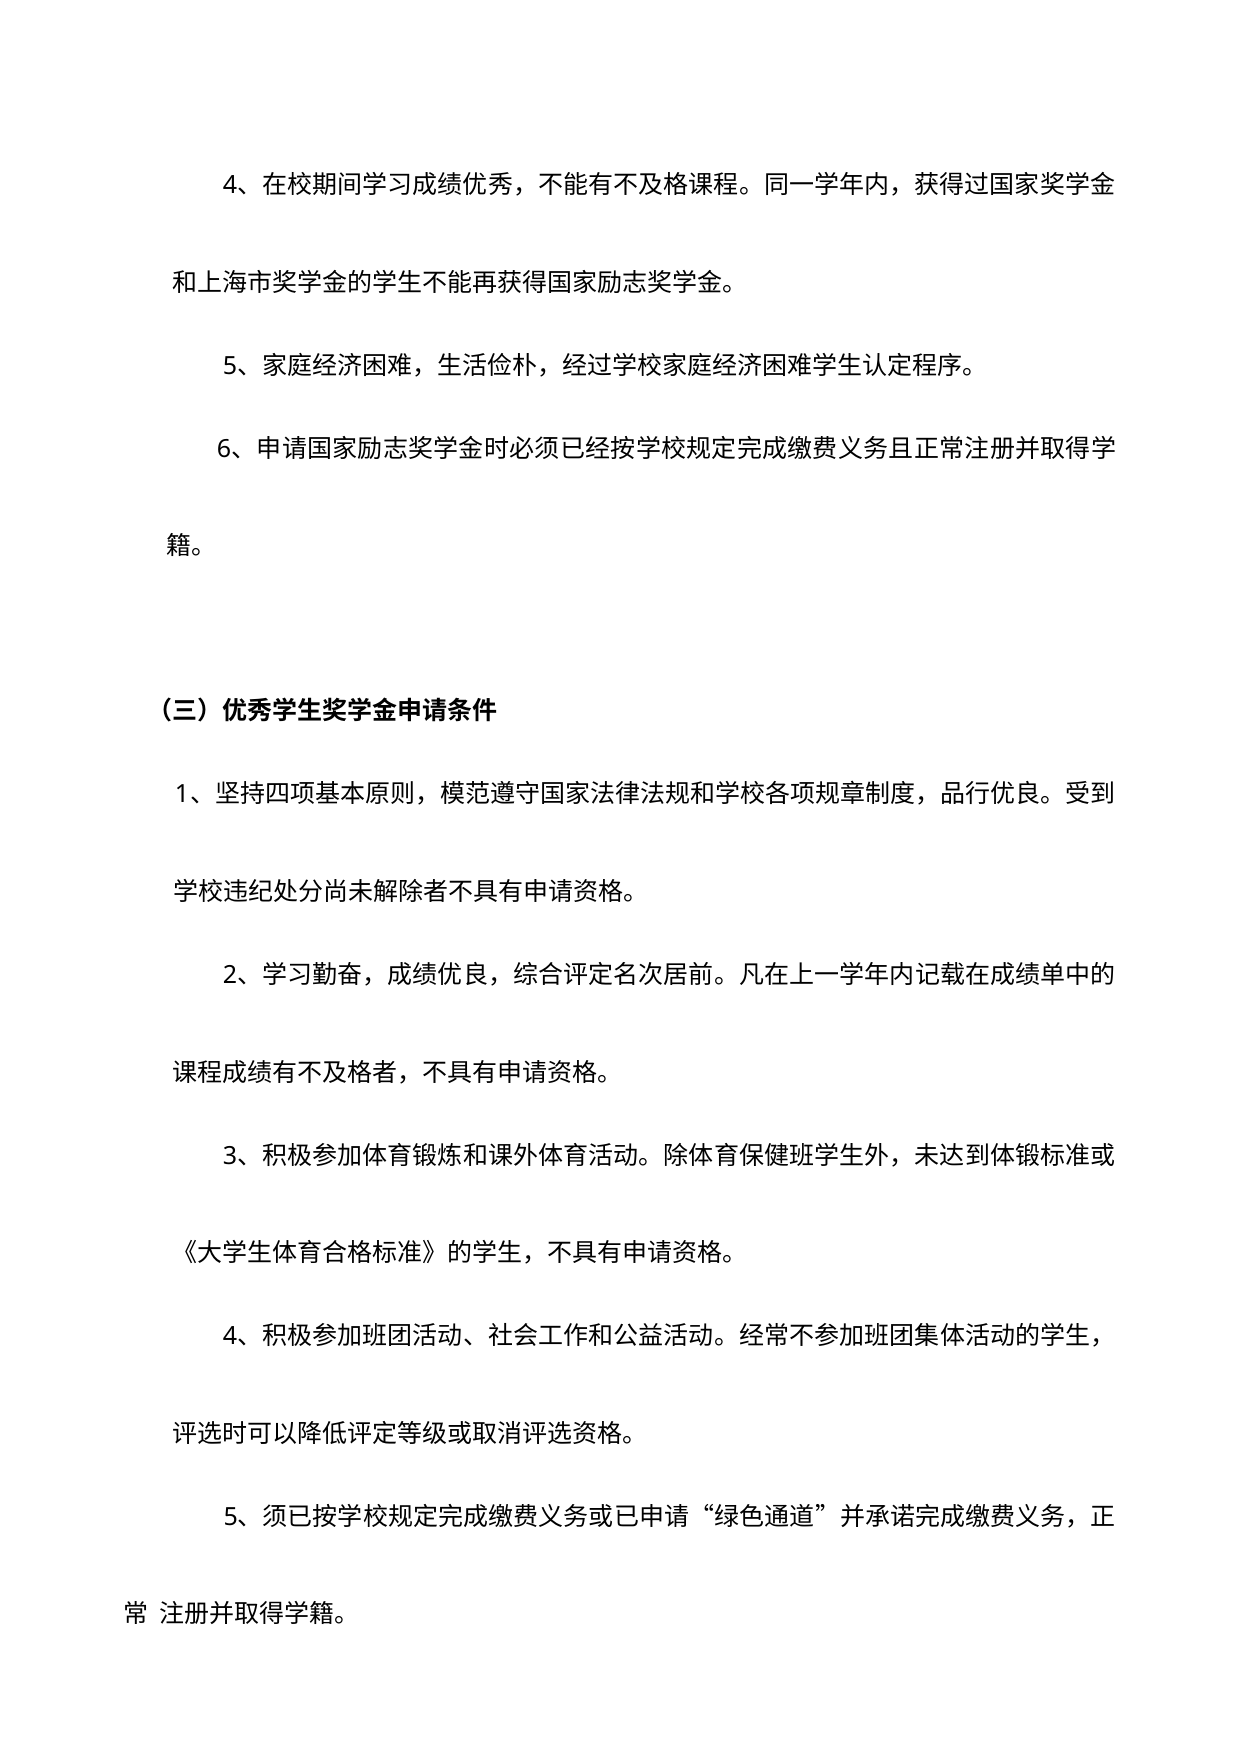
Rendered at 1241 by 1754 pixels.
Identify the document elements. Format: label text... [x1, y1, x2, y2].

list 家庭经济困难，生活俭朴，经过学校家庭经济困难学生认定程序。 [173, 331, 1117, 396]
list 积极参加体育锻炼和课外体育活动。除体育保健班学生外，未达到体锻标准或《大学生体育合格标准》的学生，不具有申请资格。 [173, 1121, 1117, 1283]
list 学习勤奋，成绩优良，综合评定名次居前。凡在上一学年内记载在成绩单中的课程成绩有不及格者，不具有申请资格。 [173, 940, 1117, 1103]
text 6、申请国家励志奖学金时必须已经按学校规定完成缴费义务且正常注册并取得学籍。 [167, 414, 1117, 576]
list 积极参加班团活动、社会工作和公益活动。经常不参加班团集体活动的学生，评选时可以降低评定等级或取消评选资格。 [173, 1301, 1117, 1464]
text 1、坚持四项基本原则，模范遵守国家法律法规和学校各项规章制度，品行优良。受到学校违纪处分尚未解除者不具有申请资格。 [123, 759, 1117, 922]
text （三）优秀学生奖学金申请条件 [148, 676, 1117, 741]
list 须已按学校规定完成缴费义务或已申请“绿色通道”并承诺完成缴费义务，正常 注册并取得学籍。 [123, 1482, 1117, 1644]
text 4、在校期间学习成绩优秀，不能有不及格课程。同一学年内，获得过国家奖学金和上海市奖学金的学生不能再获得国家励志奖学金。 [173, 150, 1117, 313]
